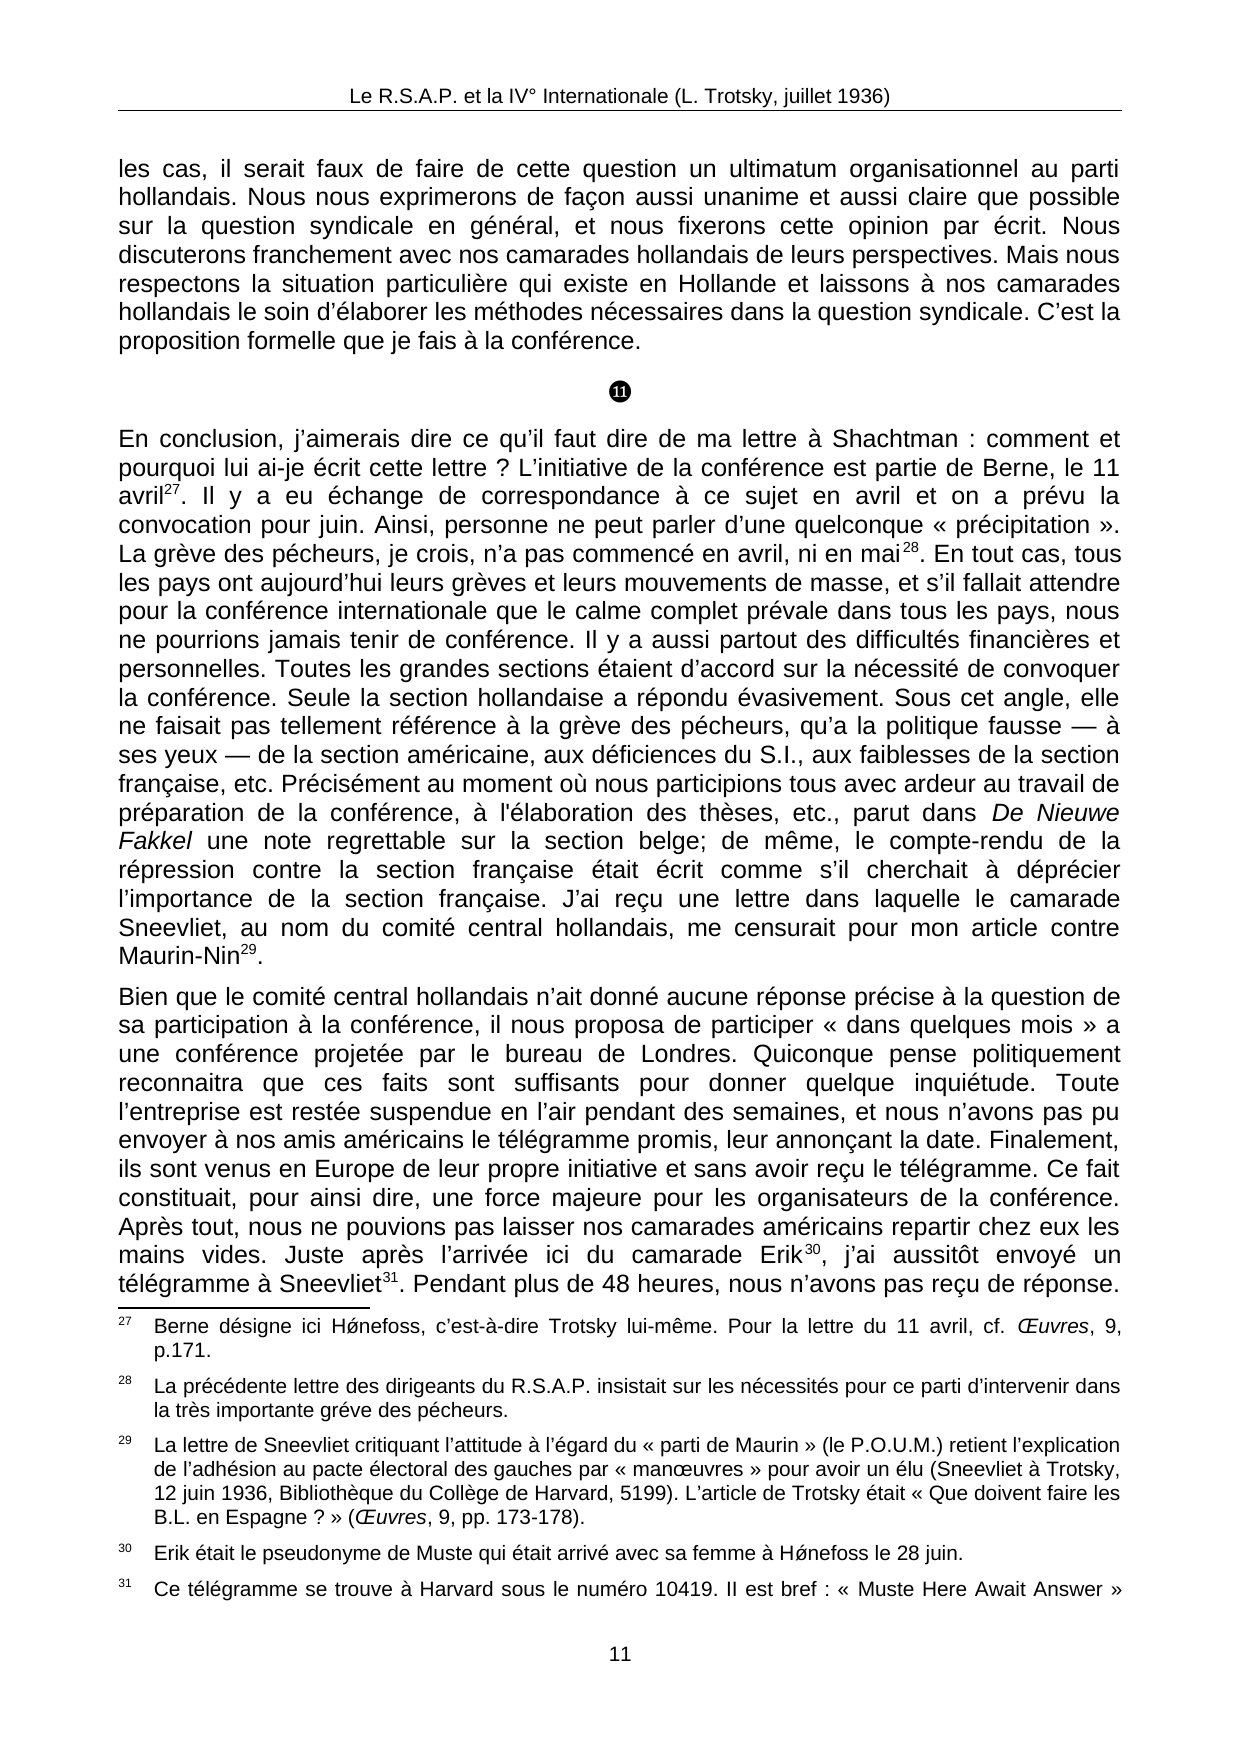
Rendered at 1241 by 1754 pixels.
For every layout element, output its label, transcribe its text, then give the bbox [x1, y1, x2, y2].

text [118, 982, 1122, 1298]
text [118, 153, 1122, 355]
text En conclusion, j’aimerais dire ce qu’il faut dire de ma lettre à Shachtman : comment et pourquoi lui ai-je écrit cette lettre ? L’initiative de la conférence est partie de Berne, le 11 avril. Il y a eu échange de correspondance à ce sujet en avril et on a prévu la convocation pour juin. Ainsi, personne ne peut parler d’une quelconque « précipitation ». La grève des pécheurs, je crois, n’a pas commencé en avril, ni en mai. En tout cas, tous les pays ont aujourd’hui leurs grèves et leurs mouvements de masse, et s’il fallait attendre pour la conférence internationale que le calme complet prévale dans tous les pays, nous ne pourrions jamais tenir de conférence. Il y a aussi partout des difficultés financières et personnelles. Toutes les grandes sections étaient d’accord sur la nécessité de convoquer la conférence. Seule la section hollandaise a répondu évasivement. Sous cet angle, elle ne faisait pas tellement référence à la grève des pécheurs, qu’a la politique fausse — à ses yeux — de la section américaine, aux déficiences du S.I., aux faiblesses de la section française, etc. Précisément au moment où nous participions tous avec ardeur au travail de préparation de la conférence, à l'élaboration des thèses, etc., parut dans De Nieuwe Fakkel une note regrettable sur la section belge; de même, le compte-rendu de la répression contre la section française était écrit comme s’il cherchait à déprécier l’importance de la section française. J’ai reçu une lettre dans laquelle le camarade Sneevliet, au nom du comité central hollandais, me censurait pour mon article contre Maurin-Nin. [118, 424, 1122, 970]
text ⓫ [118, 367, 1122, 412]
